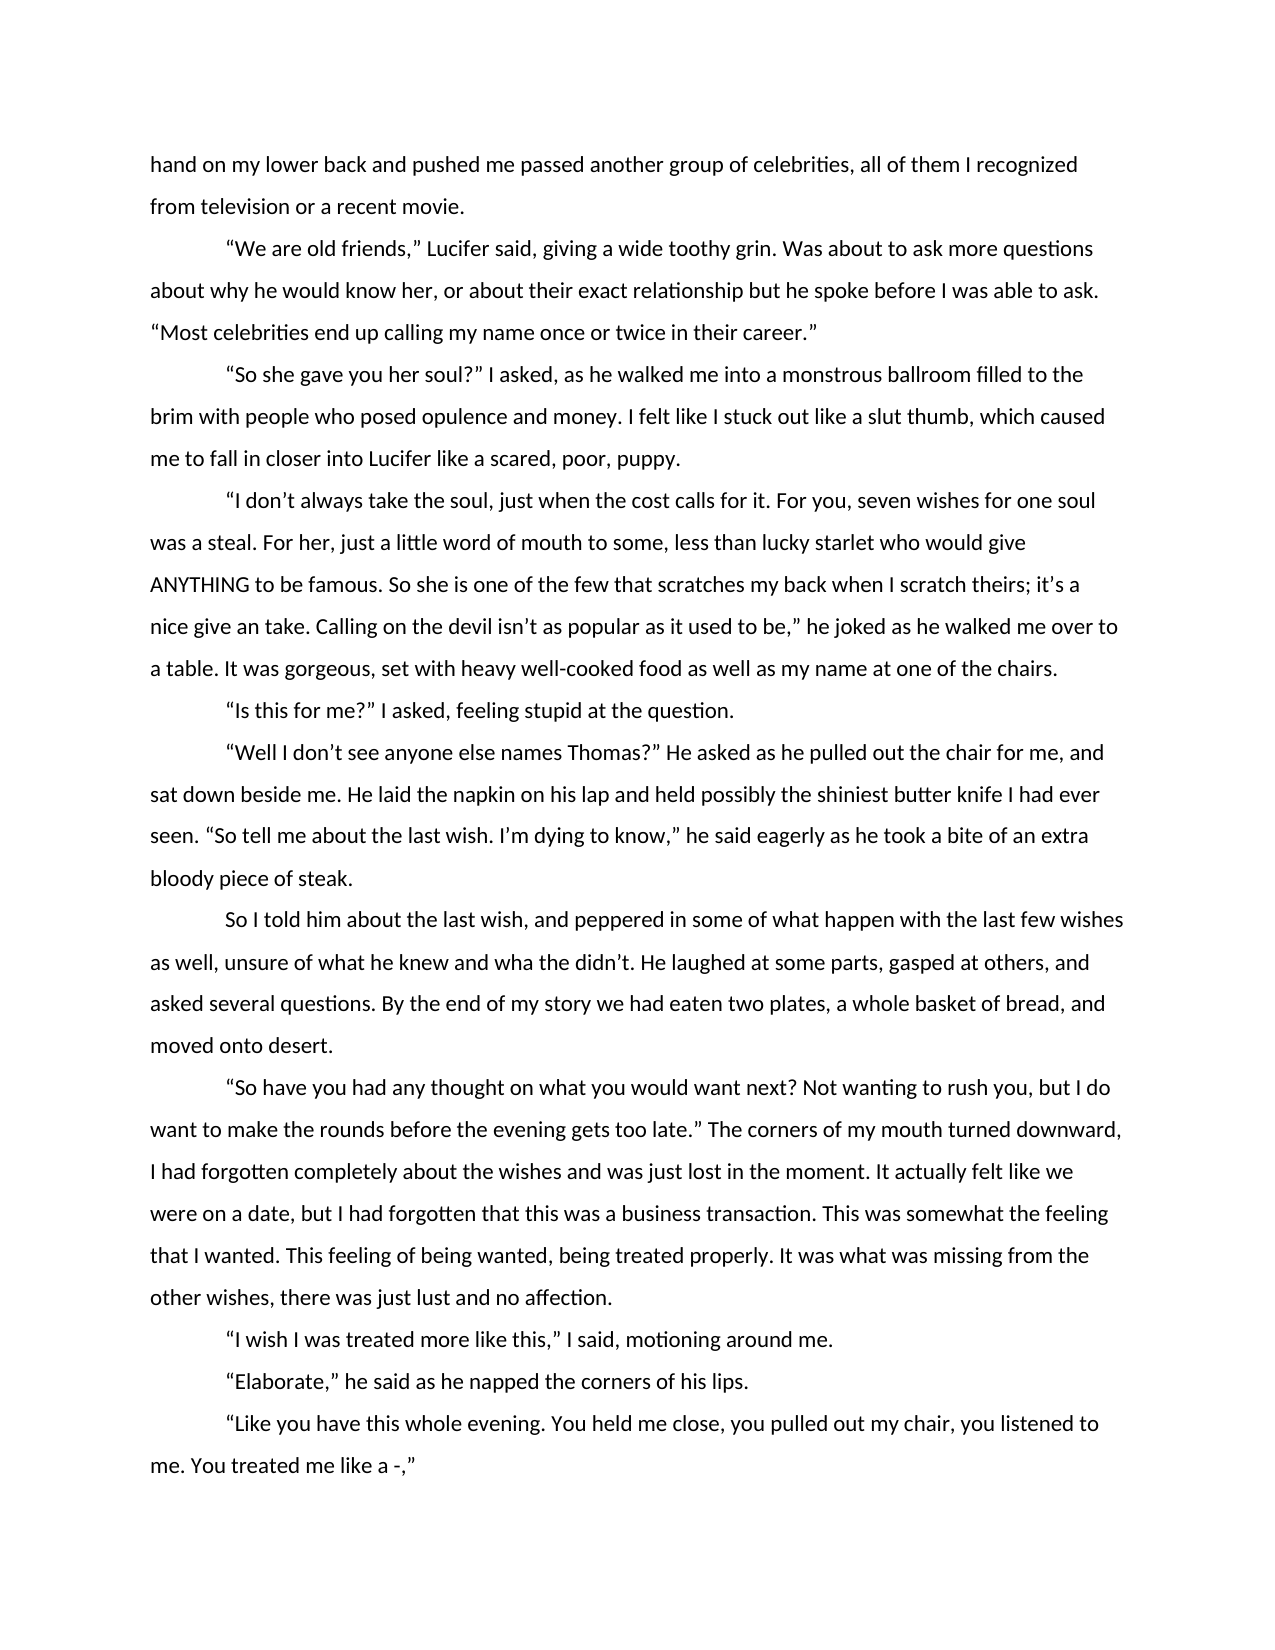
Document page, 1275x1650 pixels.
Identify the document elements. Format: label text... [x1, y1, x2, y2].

text “So she gave you her soul?” I asked, as he walked me into a monstrous ballroom filled to the brim with people who posed opulence and money. I felt like I stuck out like a slut thumb, which caused me to fall in closer into Lucifer like a scared, poor, puppy. [150, 360, 1125, 472]
text “Elaborate,” he said as he napped the corners of his lips. [150, 1367, 1125, 1395]
text “Is this for me?” I asked, feeling stupid at the question. [150, 696, 1125, 724]
text So I told him about the last wish, and peppered in some of what happen with the last few wishes as well, unsure of what he knew and wha the didn’t. He laughed at some parts, gasped at others, and asked several questions. By the end of my story we had eaten two plates, a whole basket of bread, and moved onto desert. [150, 906, 1125, 1059]
text “I wish I was treated more like this,” I said, motioning around me. [150, 1325, 1125, 1353]
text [150, 150, 1125, 220]
text “Like you have this whole evening. You held me close, you pulled out my chair, you listened to me. You treated me like a -,” [150, 1409, 1125, 1479]
text “We are old friends,” Lucifer said, giving a wide toothy grin. Was about to ask more questions about why he would know her, or about their exact relationship but he spoke before I was able to ask. “Most celebrities end up calling my name once or twice in their career.” [150, 234, 1125, 346]
text “Well I don’t see anyone else names Thomas?” He asked as he pulled out the chair for me, and sat down beside me. He laid the napkin on his lap and held possibly the shiniest butter knife I had ever seen. “So tell me about the last wish. I’m dying to know,” he said eagerly as he took a bite of an extra bloody piece of steak. [150, 738, 1125, 892]
text “I don’t always take the soul, just when the cost calls for it. For you, seven wishes for one soul was a steal. For her, just a little word of mouth to some, less than lucky starlet who would give ANYTHING to be famous. So she is one of the few that scratches my back when I scratch theirs; it’s a nice give an take. Calling on the devil isn’t as popular as it used to be,” he joked as he walked me over to a table. It was gorgeous, set with heavy well-cooked food as well as my name at one of the chairs. [150, 486, 1125, 682]
text “So have you had any thought on what you would want next? Not wanting to rush you, but I do want to make the rounds before the evening gets too late.” The corners of my mouth turned downward, I had forgotten completely about the wishes and was just lost in the moment. It actually felt like we were on a date, but I had forgotten that this was a business transaction. This was somewhat the feeling that I wanted. This feeling of being wanted, being treated properly. It was what was missing from the other wishes, there was just lust and no affection. [150, 1073, 1125, 1311]
